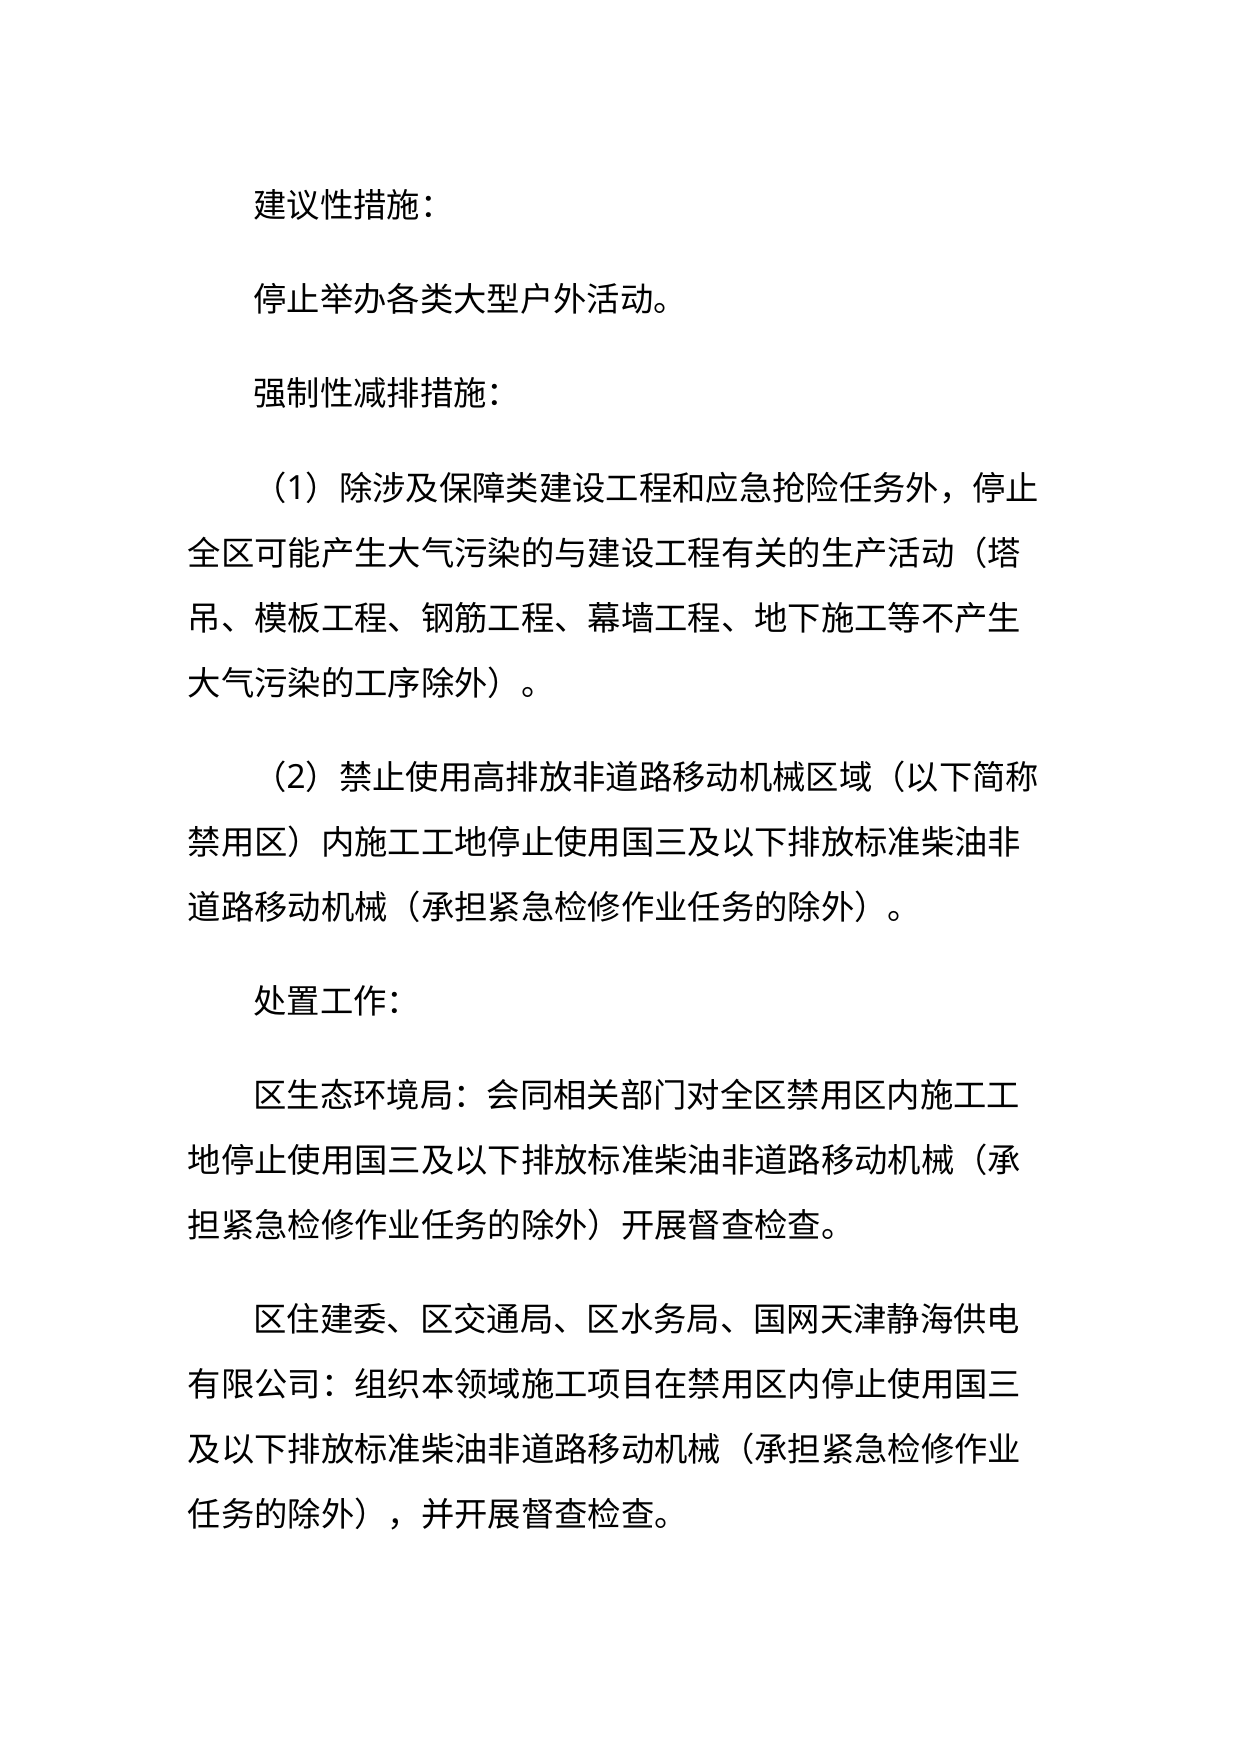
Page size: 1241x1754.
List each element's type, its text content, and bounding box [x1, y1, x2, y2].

text （1）除涉及保障类建设工程和应急抢险任务外，停止全区可能产生大气污染的与建设工程有关的生产活动（塔吊、模板工程、钢筋工程、幕墙工程、地下施工等不产生大气污染的工序除外）。 [187, 444, 1053, 704]
text 停止举办各类大型户外活动。 [187, 256, 1053, 321]
text 强制性减排措施： [187, 350, 1053, 415]
text （2）禁止使用高排放非道路移动机械区域（以下简称禁用区）内施工工地停止使用国三及以下排放标准柴油非道路移动机械（承担紧急检修作业任务的除外）。 [187, 734, 1053, 929]
text 处置工作： [187, 958, 1053, 1023]
text 建议性措施： [187, 162, 1053, 227]
text 区生态环境局：会同相关部门对全区禁用区内施工工地停止使用国三及以下排放标准柴油非道路移动机械（承担紧急检修作业任务的除外）开展督查检查。 [187, 1052, 1053, 1247]
text 区住建委、区交通局、区水务局、国网天津静海供电有限公司：组织本领域施工项目在禁用区内停止使用国三及以下排放标准柴油非道路移动机械（承担紧急检修作业任务的除外），并开展督查检查。 [187, 1276, 1053, 1536]
